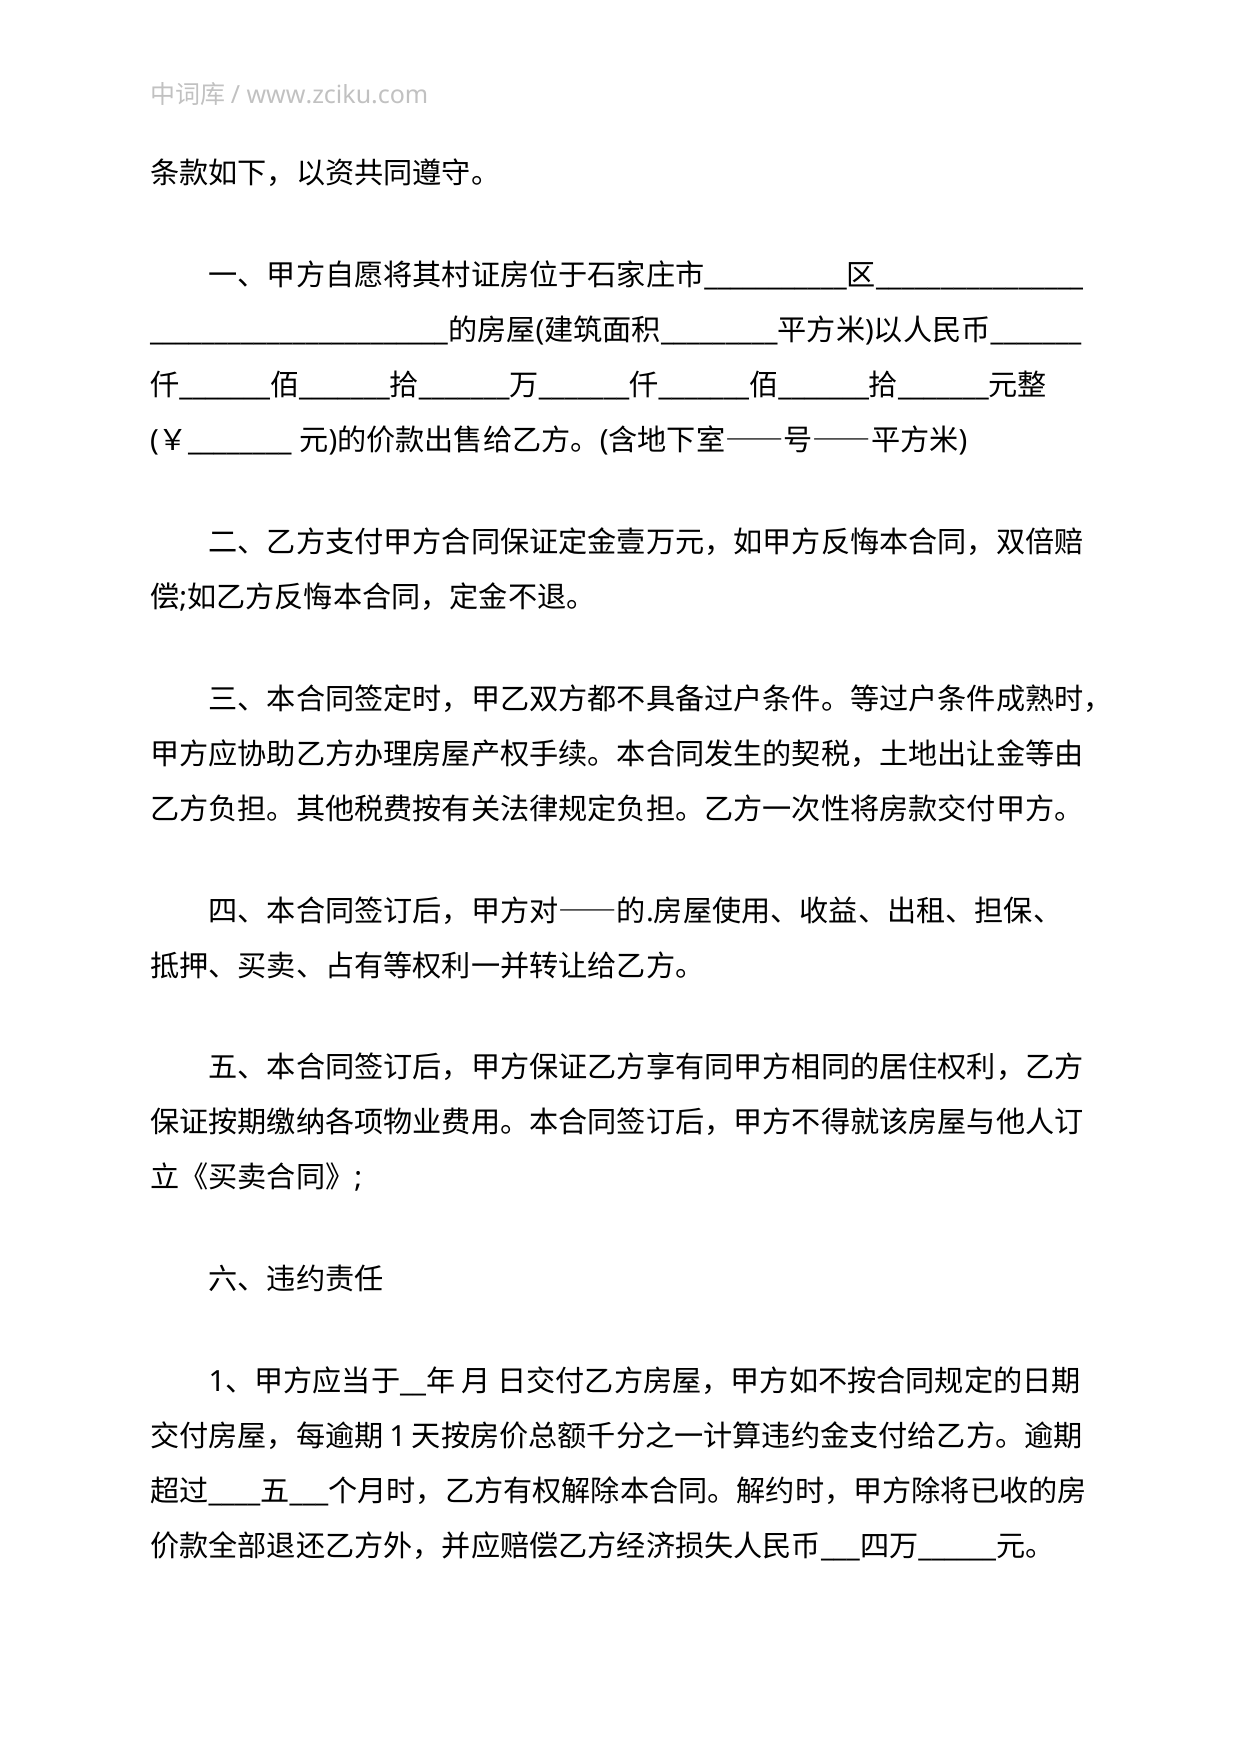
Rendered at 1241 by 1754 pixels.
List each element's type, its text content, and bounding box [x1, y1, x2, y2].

text 一、甲方自愿将其村证房位于石家庄市___________区_______________________________________的房屋(建筑面积_________平方米)以人民币_______仟_______佰_______拾_______万_______仟_______佰_______拾_______元整(￥________ 元)的价款出售给乙方。(含地下室——号——平方米) [150, 252, 1090, 459]
text 四、本合同签订后，甲方对——的.房屋使用、收益、出租、担保、抵押、买卖、占有等权利一并转让给乙方。 [150, 887, 1090, 984]
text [150, 150, 1090, 192]
text 1、甲方应当于__年 月 日交付乙方房屋，甲方如不按合同规定的日期交付房屋，每逾期1天按房价总额千分之一计算违约金支付给乙方。逾期超过____五___个月时，乙方有权解除本合同。解约时，甲方除将已收的房价款全部退还乙方外，并应赔偿乙方经济损失人民币___四万______元。 [150, 1357, 1090, 1565]
text 三、本合同签定时，甲乙双方都不具备过户条件。等过户条件成熟时，甲方应协助乙方办理房屋产权手续。本合同发生的契税，土地出让金等由乙方负担。其他税费按有关法律规定负担。乙方一次性将房款交付甲方。 [150, 676, 1090, 828]
text 六、违约责任 [150, 1256, 1090, 1298]
text 五、本合同签订后，甲方保证乙方享有同甲方相同的居住权利，乙方保证按期缴纳各项物业费用。本合同签订后，甲方不得就该房屋与他人订立《买卖合同》; [150, 1044, 1090, 1196]
text 二、乙方支付甲方合同保证定金壹万元，如甲方反悔本合同，双倍赔偿;如乙方反悔本合同，定金不退。 [150, 519, 1090, 616]
